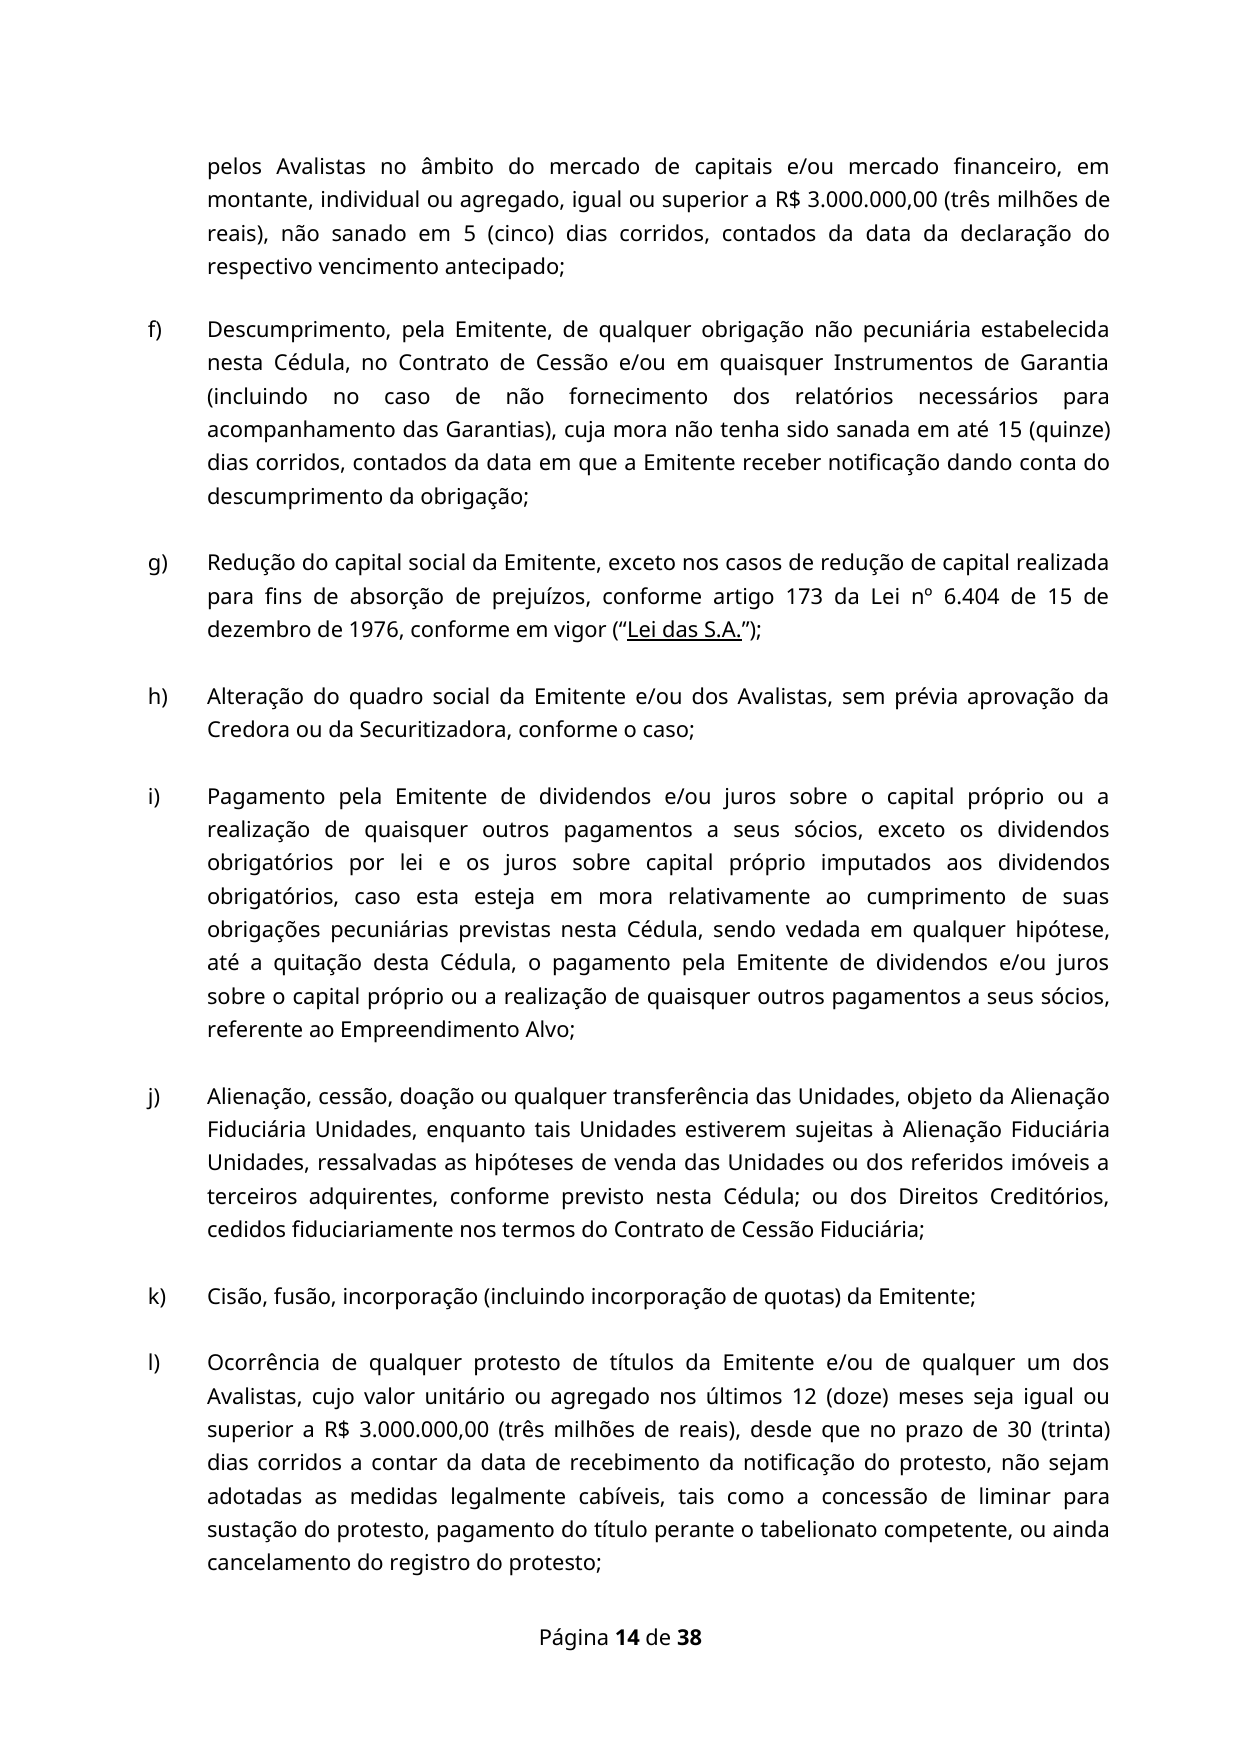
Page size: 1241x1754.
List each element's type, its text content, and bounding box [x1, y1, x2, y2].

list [148, 148, 1111, 281]
list Descumprimento, pela Emitente, de qualquer obrigação não pecuniária estabelecida nesta Cédula, no Contrato de Cessão e/ou em quaisquer Instrumentos de Garantia (incluindo no caso de não fornecimento dos relatórios necessários para acompanhamento das Garantias), cuja mora não tenha sido sanada em até 15 (quinze) dias corridos, contados da data em que a Emitente receber notificação dando conta do descumprimento da obrigação; [148, 311, 1111, 511]
list Pagamento pela Emitente de dividendos e/ou juros sobre o capital próprio ou a realização de quaisquer outros pagamentos a seus sócios, exceto os dividendos obrigatórios por lei e os juros sobre capital próprio imputados aos dividendos obrigatórios, caso esta esteja em mora relativamente ao cumprimento de suas obrigações pecuniárias previstas nesta Cédula, sendo vedada em qualquer hipótese, até a quitação desta Cédula, o pagamento pela Emitente de dividendos e/ou juros sobre o capital próprio ou a realização de quaisquer outros pagamentos a seus sócios, referente ao Empreendimento Alvo; [148, 777, 1111, 1044]
list Redução do capital social da Emitente, exceto nos casos de redução de capital realizada para fins de absorção de prejuízos, conforme artigo 173 da Lei nº 6.404 de 15 de dezembro de 1976, conforme em vigor (“Lei das S.A.”); [148, 544, 1111, 644]
list Alteração do quadro social da Emitente e/ou dos Avalistas, sem prévia aprovação da Credora ou da Securitizadora, conforme o caso; [148, 677, 1111, 744]
list Cisão, fusão, incorporação (incluindo incorporação de quotas) da Emitente; [148, 1277, 1111, 1311]
list Alienação, cessão, doação ou qualquer transferência das Unidades, objeto da Alienação Fiduciária Unidades, enquanto tais Unidades estiverem sujeitas à Alienação Fiduciária Unidades, ressalvadas as hipóteses de venda das Unidades ou dos referidos imóveis a terceiros adquirentes, conforme previsto nesta Cédula; ou dos Direitos Creditórios, cedidos fiduciariamente nos termos do Contrato de Cessão Fiduciária; [148, 1077, 1111, 1244]
list Ocorrência de qualquer protesto de títulos da Emitente e/ou de qualquer um dos Avalistas, cujo valor unitário ou agregado nos últimos 12 (doze) meses seja igual ou superior a R$ 3.000.000,00 (três milhões de reais), desde que no prazo de 30 (trinta) dias corridos a contar da data de recebimento da notificação do protesto, não sejam adotadas as medidas legalmente cabíveis, tais como a concessão de liminar para sustação do protesto, pagamento do título perante o tabelionato competente, ou ainda cancelamento do registro do protesto; [148, 1344, 1111, 1577]
